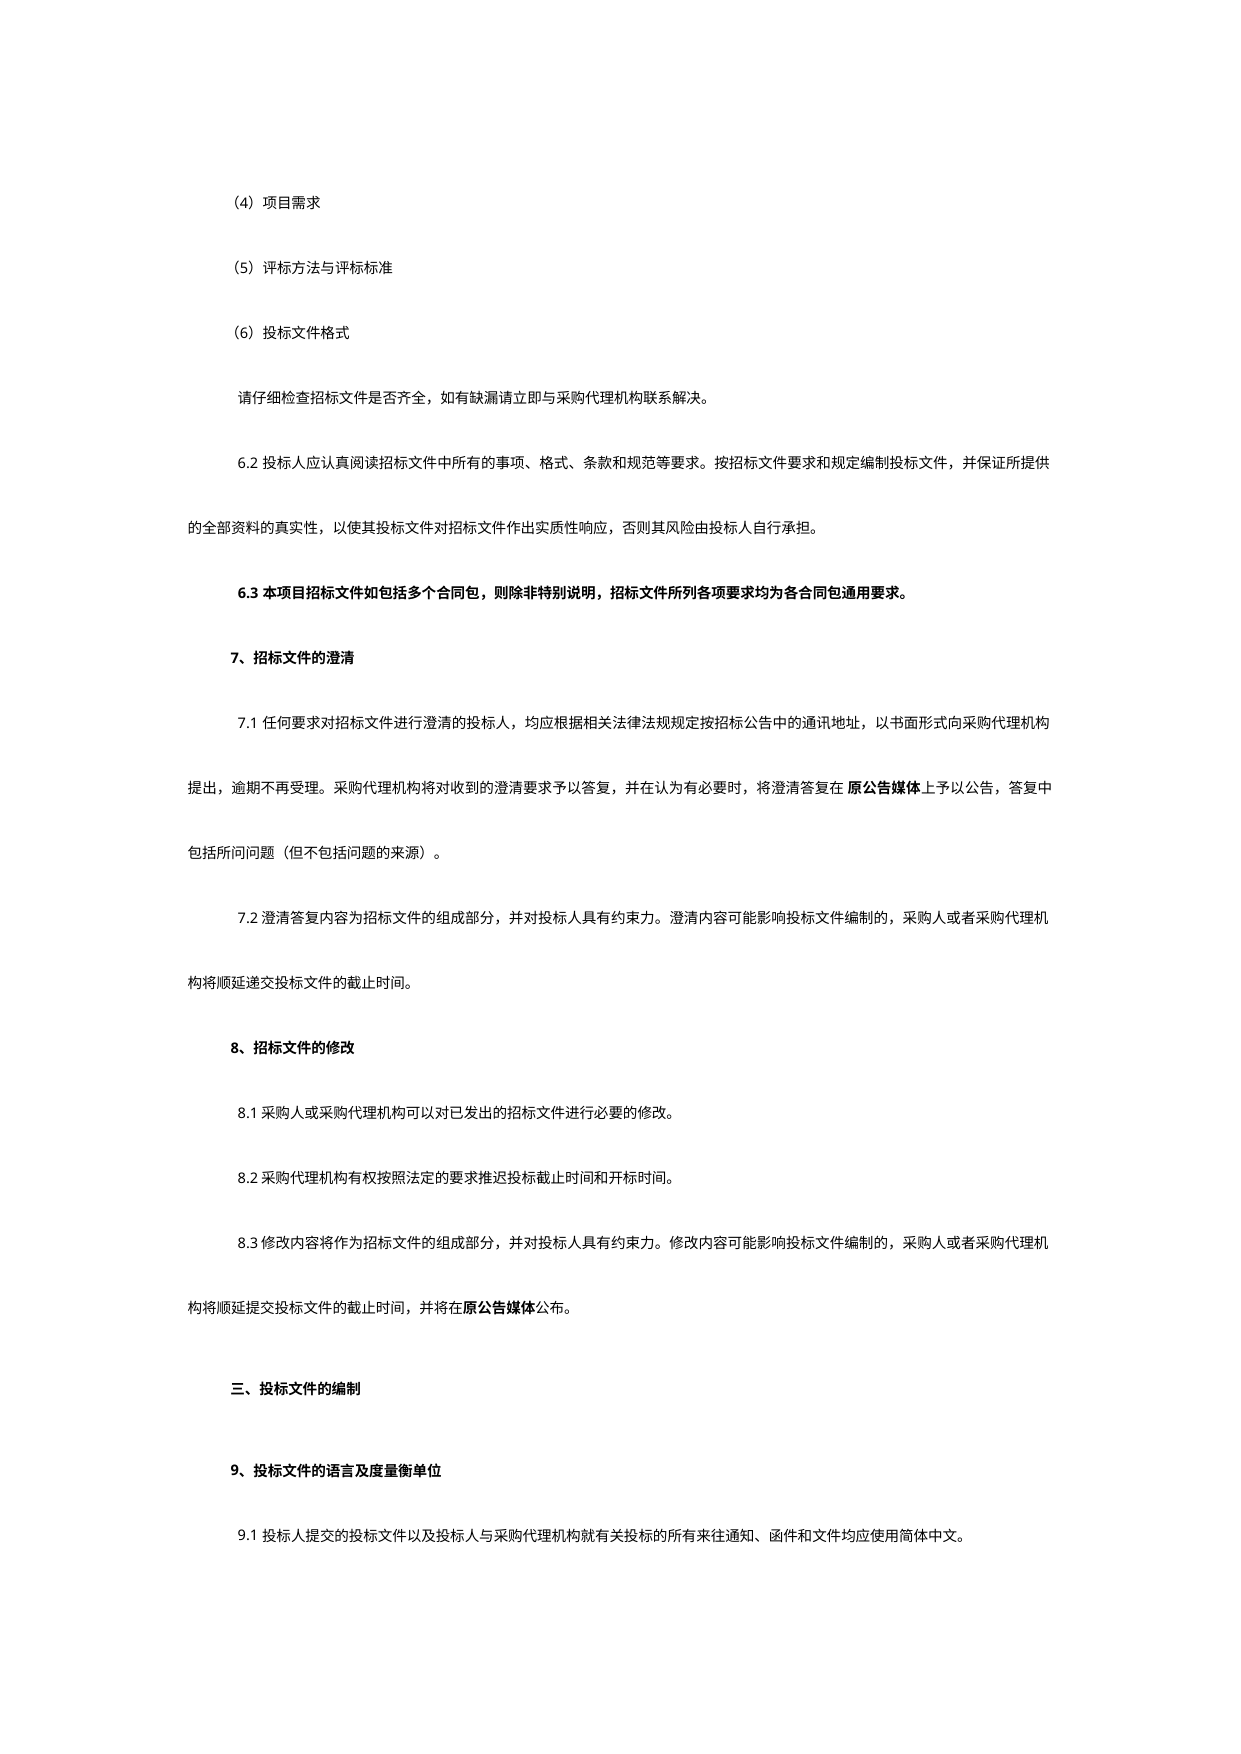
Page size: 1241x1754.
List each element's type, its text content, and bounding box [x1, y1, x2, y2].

text 7.1 任何要求对招标文件进行澄清的投标人，均应根据相关法律法规规定按招标公告中的通讯地址，以书面形式向采购代理机构提出，逾期不再受理。采购代理机构将对收到的澄清要求予以答复，并在认为有必要时，将澄清答复在原公告媒体上予以公告，答复中包括所问问题（但不包括问题的来源）。 [187, 682, 1053, 877]
subtitle 8、招标文件的修改 [187, 1007, 1053, 1072]
text 7.2澄清答复内容为招标文件的组成部分，并对投标人具有约束力。澄清内容可能影响投标文件编制的，采购人或者采购代理机构将顺延递交投标文件的截止时间。 [187, 877, 1053, 1007]
text 9.1 投标人提交的投标文件以及投标人与采购代理机构就有关投标的所有来往通知、函件和文件均应使用简体中文。 [187, 1494, 1053, 1559]
subtitle 三、投标文件的编制 [187, 1348, 1053, 1413]
text 8.3修改内容将作为招标文件的组成部分，并对投标人具有约束力。修改内容可能影响投标文件编制的，采购人或者采购代理机构将顺延提交投标文件的截止时间，并将在原公告媒体公布。 [187, 1202, 1053, 1332]
text 8.2采购代理机构有权按照法定的要求推迟投标截止时间和开标时间。 [187, 1137, 1053, 1202]
text 请仔细检查招标文件是否齐全，如有缺漏请立即与采购代理机构联系解决。 [187, 357, 1053, 422]
text 6.3 本项目招标文件如包括多个合同包，则除非特别说明，招标文件所列各项要求均为各合同包通用要求。 [187, 552, 1053, 617]
text （5）评标方法与评标标准 [187, 227, 1053, 292]
subtitle 7、招标文件的澄清 [187, 617, 1053, 682]
text 8.1采购人或采购代理机构可以对已发出的招标文件进行必要的修改。 [187, 1072, 1053, 1137]
text （4）项目需求 [187, 162, 1053, 227]
text 6.2 投标人应认真阅读招标文件中所有的事项、格式、条款和规范等要求。按招标文件要求和规定编制投标文件，并保证所提供的全部资料的真实性，以使其投标文件对招标文件作出实质性响应，否则其风险由投标人自行承担。 [187, 422, 1053, 552]
text （6）投标文件格式 [187, 292, 1053, 357]
subtitle 9、投标文件的语言及度量衡单位 [187, 1429, 1053, 1494]
